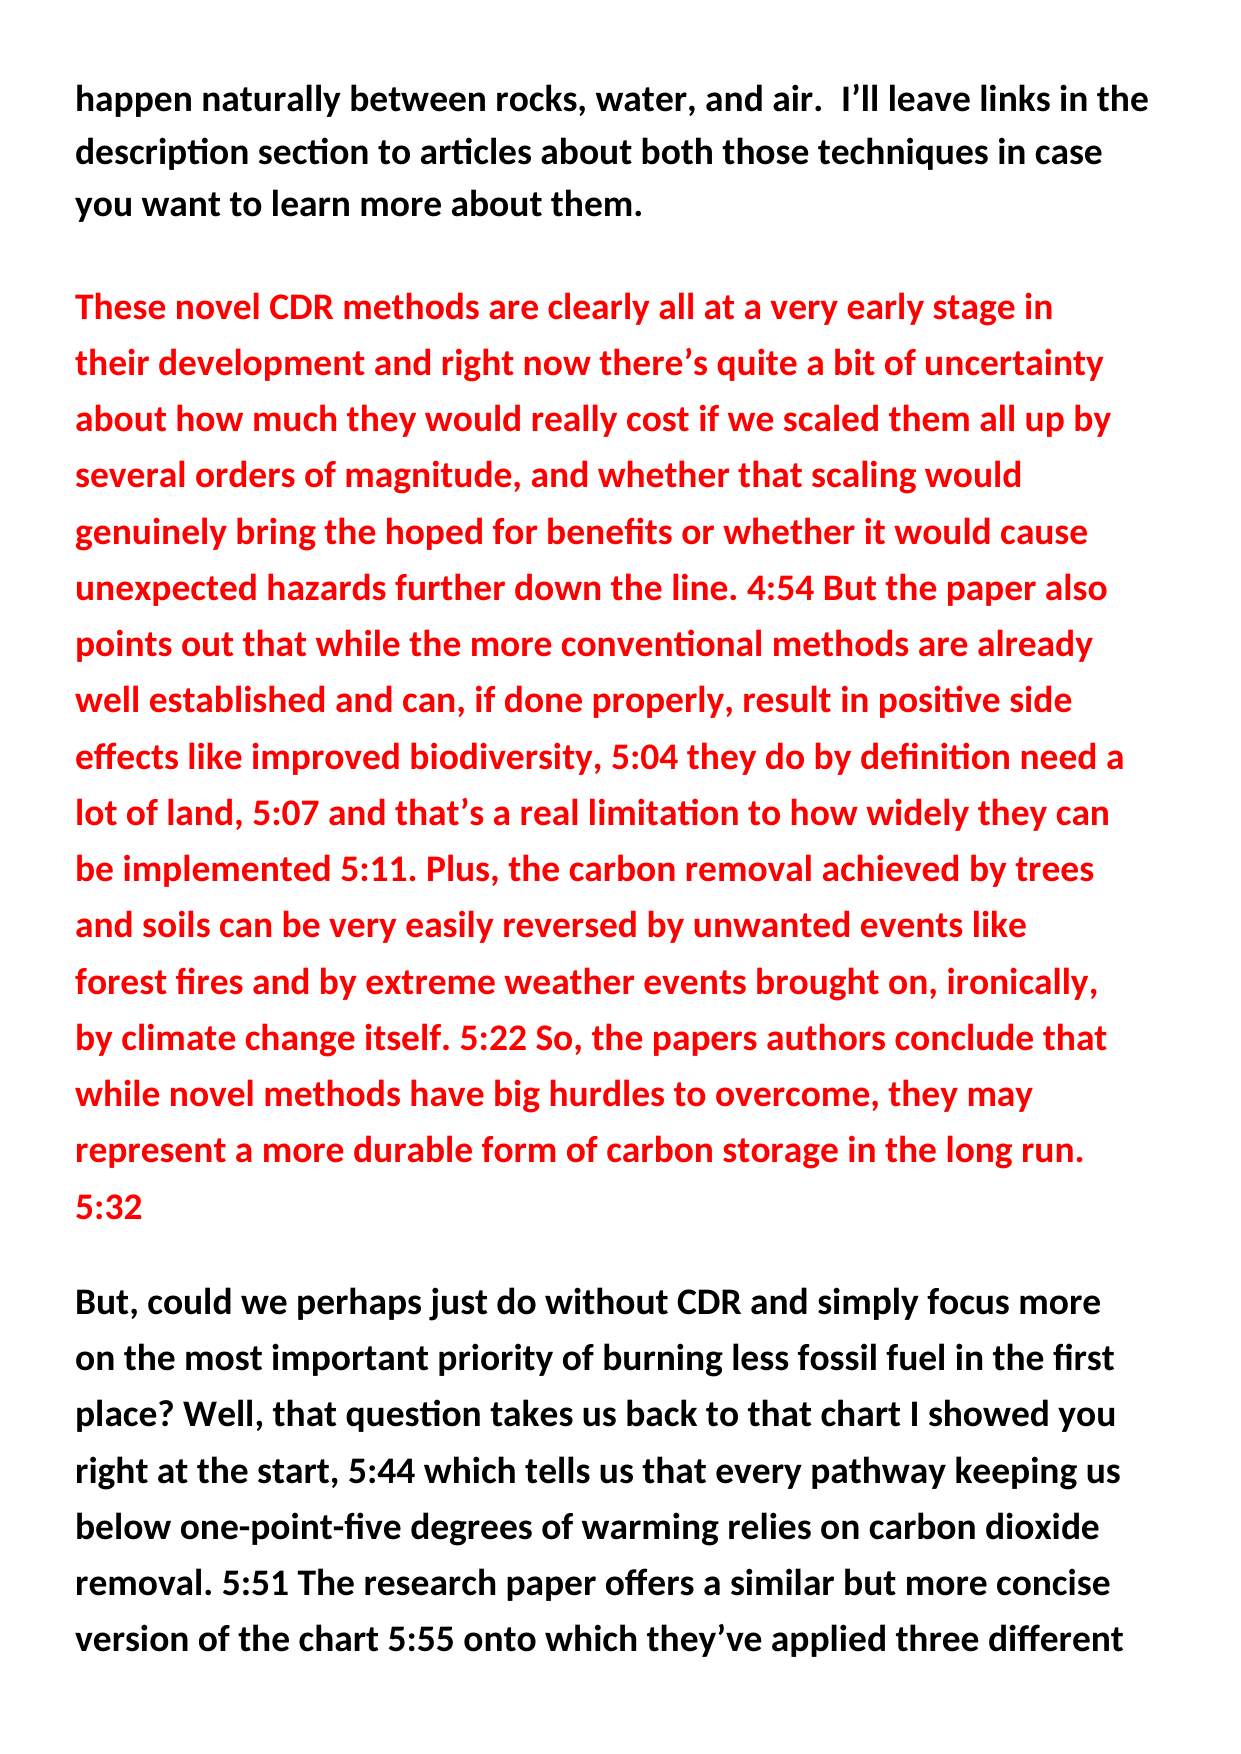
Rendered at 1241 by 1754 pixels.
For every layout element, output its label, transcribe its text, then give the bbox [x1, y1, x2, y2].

text These novel CDR methods are clearly all at a very early stage in their development and right now there’s quite a bit of uncertainty about how much they would really cost if we scaled them all up by several orders of magnitude, and whether that scaling would genuinely bring the hoped for benefits or whether it would cause unexpected hazards further down the line. 4:54 But the paper also points out that while the more conventional methods are already well established and can, if done properly, result in positive side effects like improved biodiversity, 5:04 they do by definition need a lot of land, 5:07 and that’s a real limitation to how widely they can be implemented 5:11. Plus, the carbon removal achieved by trees and soils can be very easily reversed by unwanted events like forest fires and by extreme weather events brought on, ironically, by climate change itself. 5:22 So, the papers authors conclude that while novel methods have big hurdles to overcome, they may represent a more durable form of carbon storage in the long run. 5:32 [75, 272, 1126, 1228]
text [75, 1267, 1126, 1661]
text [75, 75, 1165, 226]
